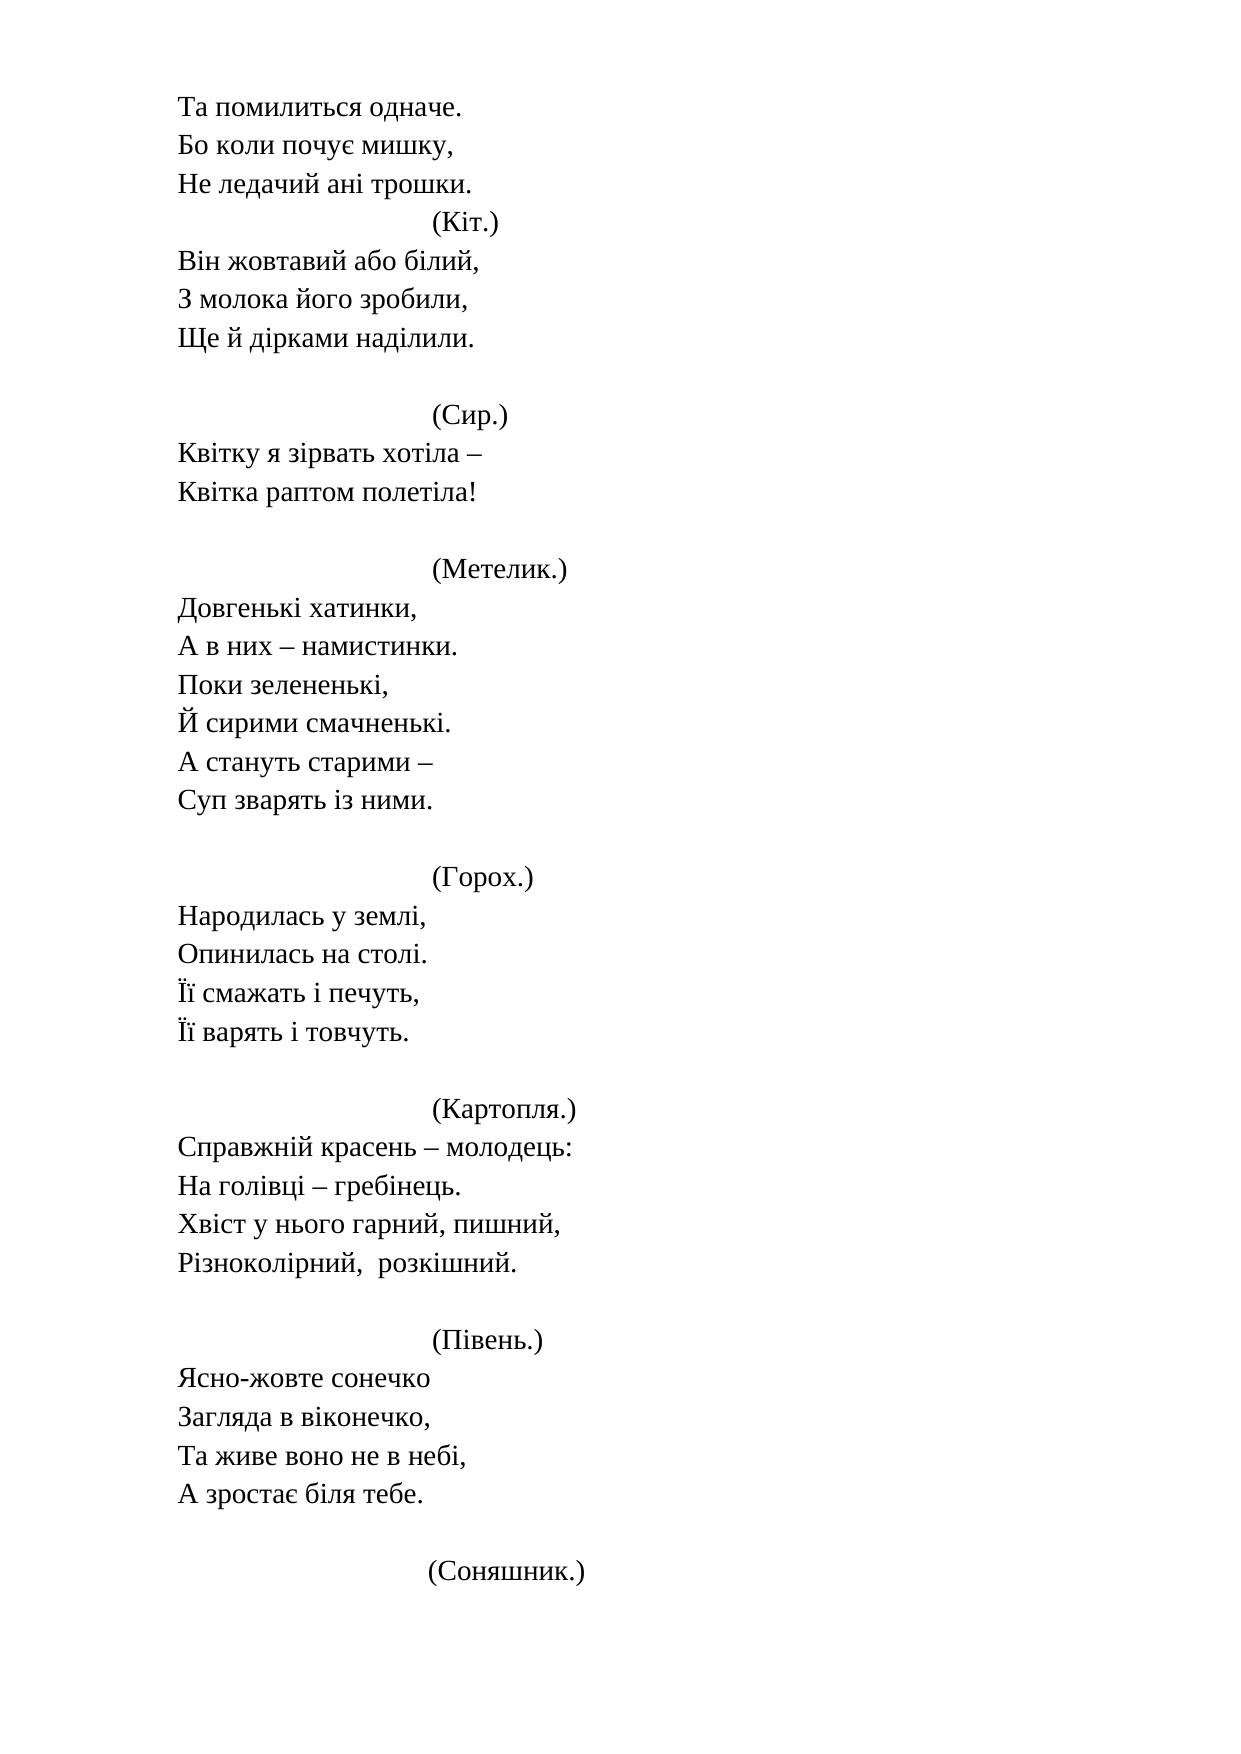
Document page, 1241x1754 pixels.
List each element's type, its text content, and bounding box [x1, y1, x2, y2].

text Квітка раптом полетіла! [177, 474, 1152, 508]
text Та помилиться одначе. [177, 89, 1152, 122]
text (Кіт.) [177, 204, 1152, 238]
text А зростає біля тебе. [177, 1476, 1152, 1510]
text Різноколірний, розкішний. [177, 1245, 1152, 1278]
text Та живе воно не в небі, [177, 1438, 1152, 1471]
text А стануть старими – [177, 744, 1152, 777]
text (Сир.) [177, 397, 1152, 431]
text Квітку я зірвать хотіла – [177, 436, 1152, 469]
text Ще й дірками наділили. [177, 320, 1152, 353]
text Суп зварять із ними. [177, 782, 1152, 816]
text Ясно-жовте сонечко [177, 1361, 1152, 1394]
text Поки зелененькі, [177, 667, 1152, 700]
text Й сирими смачненькі. [177, 705, 1152, 739]
text (Картопля.) [177, 1091, 1152, 1124]
text А в них – намистинки. [177, 628, 1152, 662]
text Народилась у землі, [177, 898, 1152, 932]
text Хвіст у нього гарний, пишний, [177, 1206, 1152, 1240]
text Її смажать і печуть, [177, 975, 1152, 1009]
text Справжній красень – молодець: [177, 1129, 1152, 1163]
text Він жовтавий або білий, [177, 243, 1152, 276]
text (Соняшник.) [177, 1553, 1152, 1587]
text З молока його зробили, [177, 281, 1152, 315]
text Опинилась на столі. [177, 937, 1152, 970]
text (Метелик.) [177, 551, 1152, 585]
text (Горох.) [177, 859, 1152, 893]
text Бо коли почує мишку, [177, 127, 1152, 161]
text Довгенькі хатинки, [177, 590, 1152, 623]
text Її варять і товчуть. [177, 1014, 1152, 1047]
text Не ледачий ані трошки. [177, 166, 1152, 199]
text Загляда в віконечко, [177, 1399, 1152, 1433]
text (Півень.) [177, 1322, 1152, 1356]
text На голівці – гребінець. [177, 1168, 1152, 1201]
